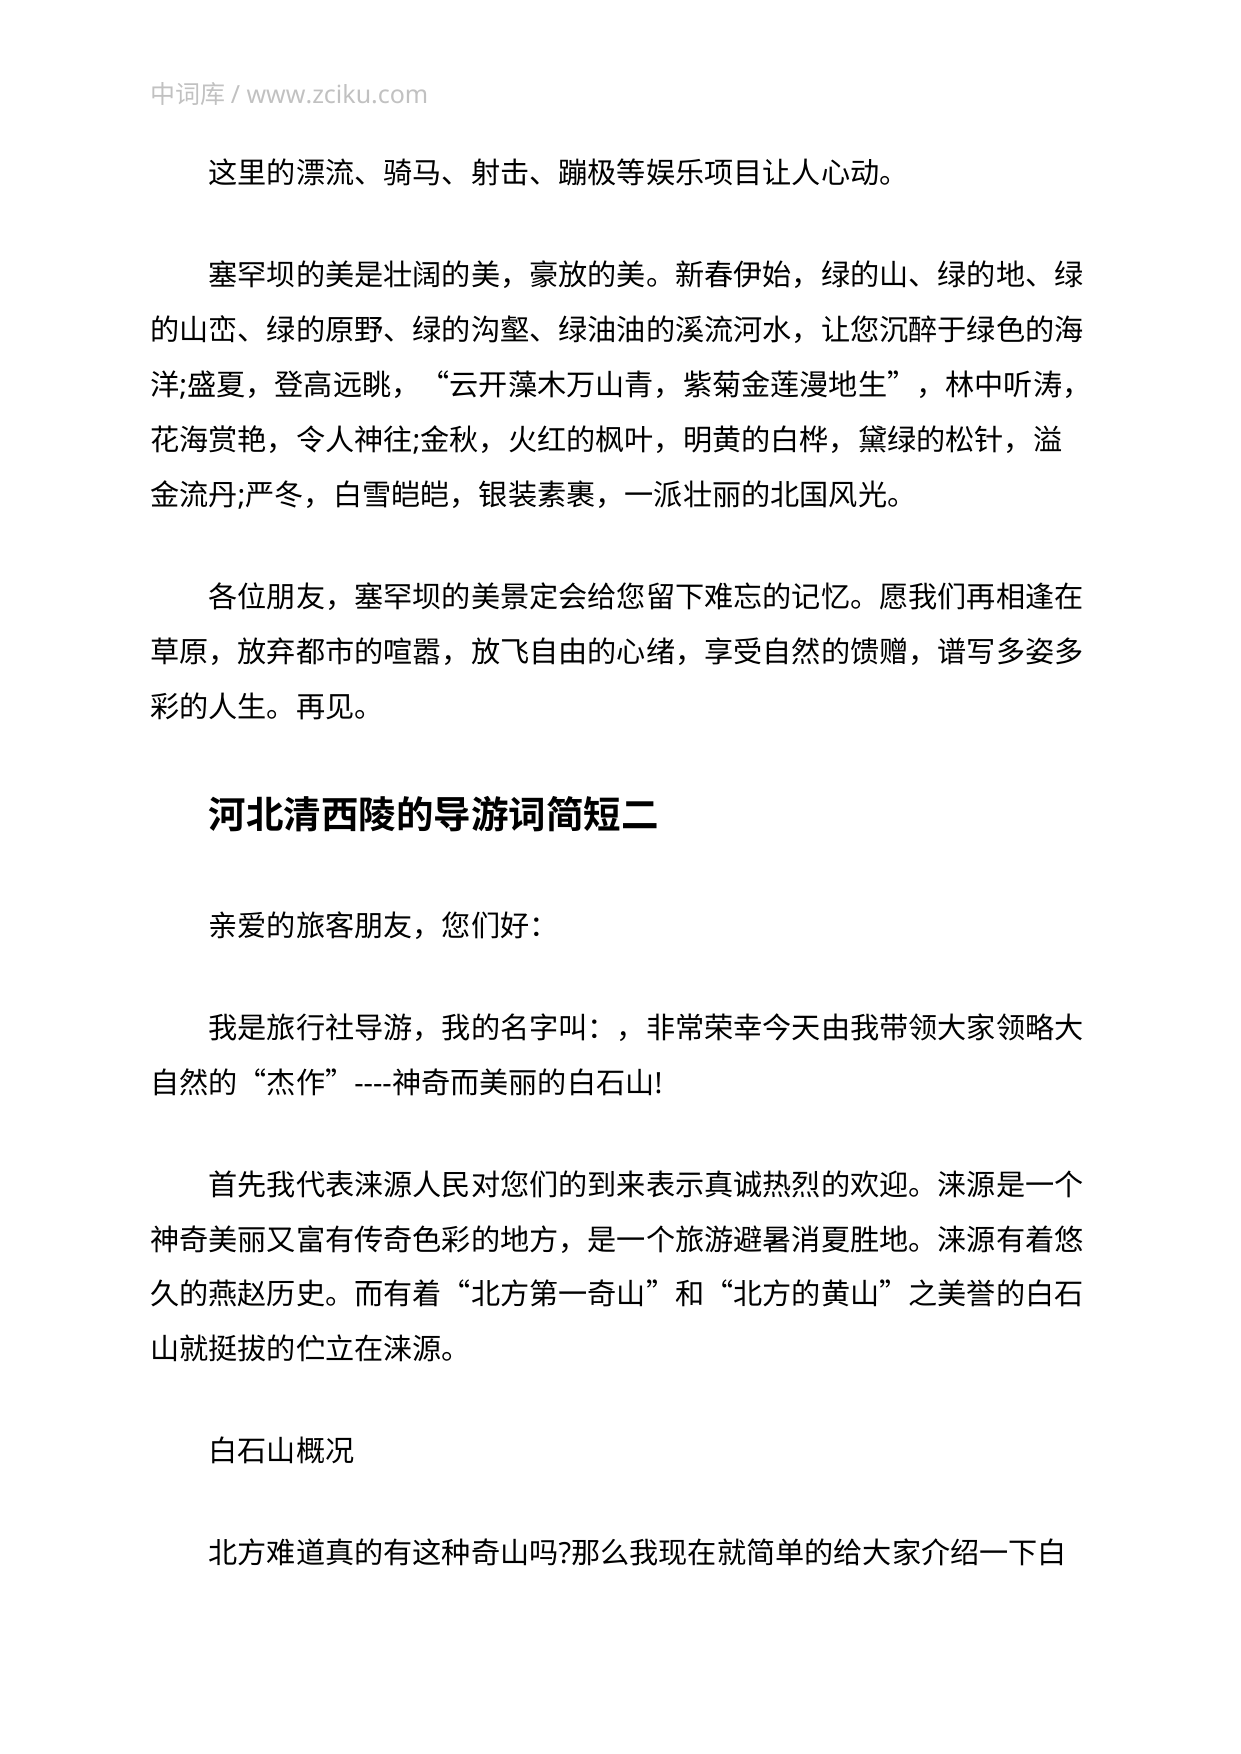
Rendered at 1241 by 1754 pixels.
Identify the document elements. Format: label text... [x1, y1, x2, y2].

text 首先我代表涞源人民对您们的到来表示真诚热烈的欢迎。涞源是一个神奇美丽又富有传奇色彩的地方，是一个旅游避暑消夏胜地。涞源有着悠久的燕赵历史。而有着“北方第一奇山”和“北方的黄山”之美誉的白石山就挺拔的伫立在涞源。 [150, 1161, 1090, 1368]
text 这里的漂流、骑马、射击、蹦极等娱乐项目让人心动。 [150, 150, 1090, 192]
text 河北清西陵的导游词简短二 [150, 785, 1090, 839]
text 我是旅行社导游，我的名字叫：，非常荣幸今天由我带领大家领略大自然的“杰作”----神奇而美丽的白石山! [150, 1004, 1090, 1102]
text 白石山概况 [150, 1428, 1090, 1470]
text 各位朋友，塞罕坝的美景定会给您留下难忘的记忆。愿我们再相逢在草原，放弃都市的喧嚣，放飞自由的心绪，享受自然的馈赠，谱写多姿多彩的人生。再见。 [150, 573, 1090, 726]
text 亲爱的旅客朋友，您们好： [150, 902, 1090, 945]
text 塞罕坝的美是壮阔的美，豪放的美。新春伊始，绿的山、绿的地、绿的山峦、绿的原野、绿的沟壑、绿油油的溪流河水，让您沉醉于绿色的海洋;盛夏，登高远眺，“云开藻木万山青，紫菊金莲漫地生”，林中听涛，花海赏艳，令人神往;金秋，火红的枫叶，明黄的白桦，黛绿的松针，溢金流丹;严冬，白雪皑皑，银装素裹，一派壮丽的北国风光。 [150, 252, 1090, 514]
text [150, 1529, 1090, 1572]
